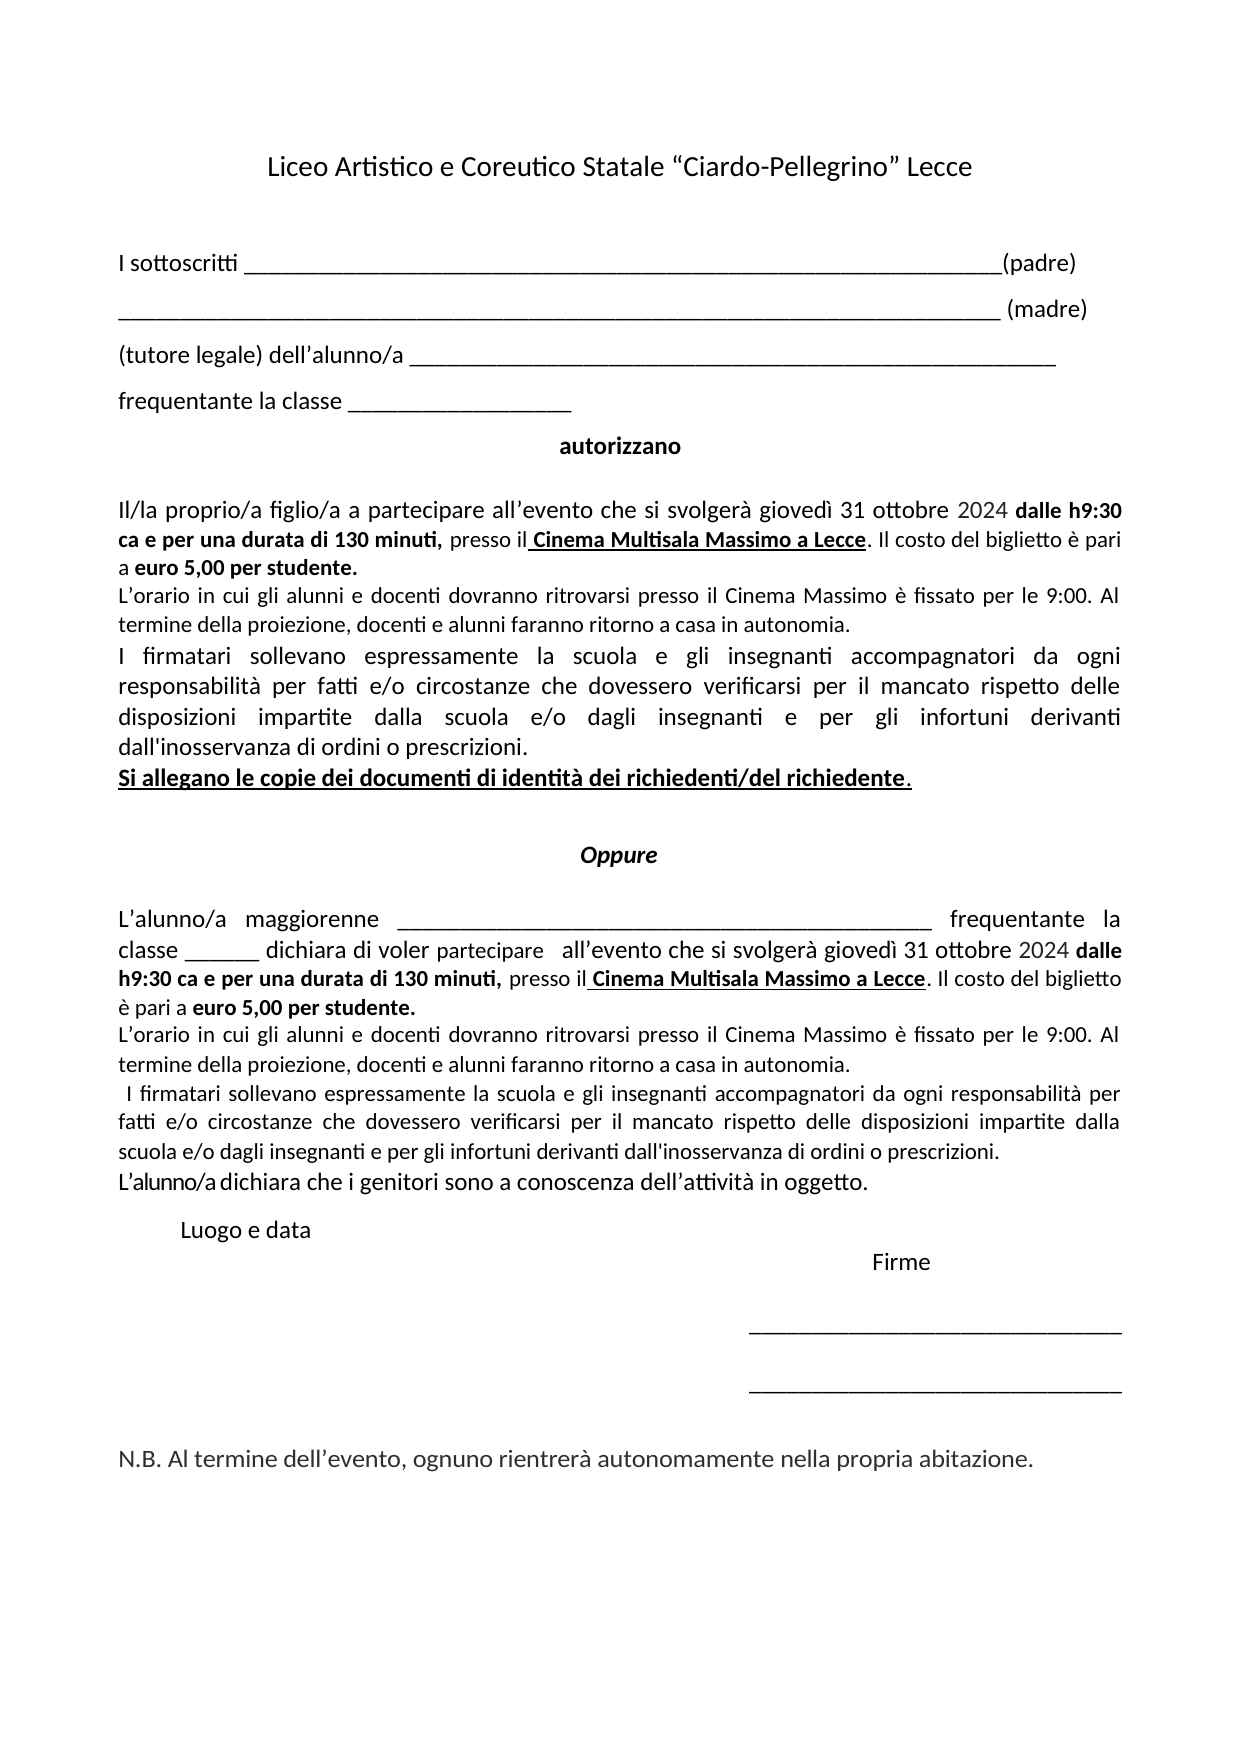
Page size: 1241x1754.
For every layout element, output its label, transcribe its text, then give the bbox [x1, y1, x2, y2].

text ______________________________ [118, 1308, 1122, 1338]
text Oppure [118, 839, 1122, 870]
text N.B. Al termine dell’evento, ognuno rientrerà autonomamente nella propria abitazione. [118, 1443, 1122, 1473]
text Firme [708, 1247, 1122, 1277]
text L’alunno/a dichiara che i genitori sono a conoscenza dell’attività in oggetto. [118, 1166, 1122, 1196]
text L’orario in cui gli alunni e docenti dovranno ritrovarsi presso il Cinema Massimo è fissato per le 9:00. Al termine della proiezione, docenti e alunni faranno ritorno a casa in autonomia. [118, 581, 1122, 638]
text Il/la proprio/a figlio/a a partecipare all’evento che si svolgerà giovedì 31 ottobre 2024 dalle h9:30 ca e per una durata di 130 minuti, presso il Cinema Multisala Massimo a Lecce. Il costo del biglietto è pari a euro 5,00 per studente. [118, 494, 1122, 581]
text Si allegano le copie dei documenti di identità dei richiedenti/del richiedente. [118, 762, 1122, 792]
text L’orario in cui gli alunni e docenti dovranno ritrovarsi presso il Cinema Massimo è fissato per le 9:00. Al termine della proiezione, docenti e alunni faranno ritorno a casa in autonomia. [118, 1021, 1122, 1078]
text I firmatari sollevano espressamente la scuola e gli insegnanti accompagnatori da ogni responsabilità per fatti e/o circostanze che dovessero verificarsi per il mancato rispetto delle disposizioni impartite dalla scuola e/o dagli insegnanti e per gli infortuni derivanti dall'inosservanza di ordini o prescrizioni. [118, 640, 1122, 762]
text Luogo e data [118, 1214, 1122, 1245]
text L’alunno/a maggiorenne ___________________________________________ frequentante la classe ______ dichiara di voler partecipare all’evento che si svolgerà giovedì 31 ottobre 2024 dalle h9:30 ca e per una durata di 130 minuti, presso il Cinema Multisala Massimo a Lecce. Il costo del biglietto è pari a euro 5,00 per studente. [118, 903, 1122, 1021]
text I firmatari sollevano espressamente la scuola e gli insegnanti accompagnatori da ogni responsabilità per fatti e/o circostanze che dovessero verificarsi per il mancato rispetto delle disposizioni impartite dalla scuola e/o dagli insegnanti e per gli infortuni derivanti dall'inosservanza di ordini o prescrizioni. [118, 1079, 1122, 1166]
text I sottoscritti _____________________________________________________________(padre) _______________________________________________________________________ (madre) (tutore legale) dell’alunno/a ____________________________________________________ frequentante la classe __________________ [118, 248, 1122, 415]
text Liceo Artistico e Coreutico Statale “Ciardo-Pellegrino” Lecce [118, 148, 1122, 183]
text autorizzano [118, 431, 1122, 461]
text ______________________________ [118, 1366, 1122, 1397]
